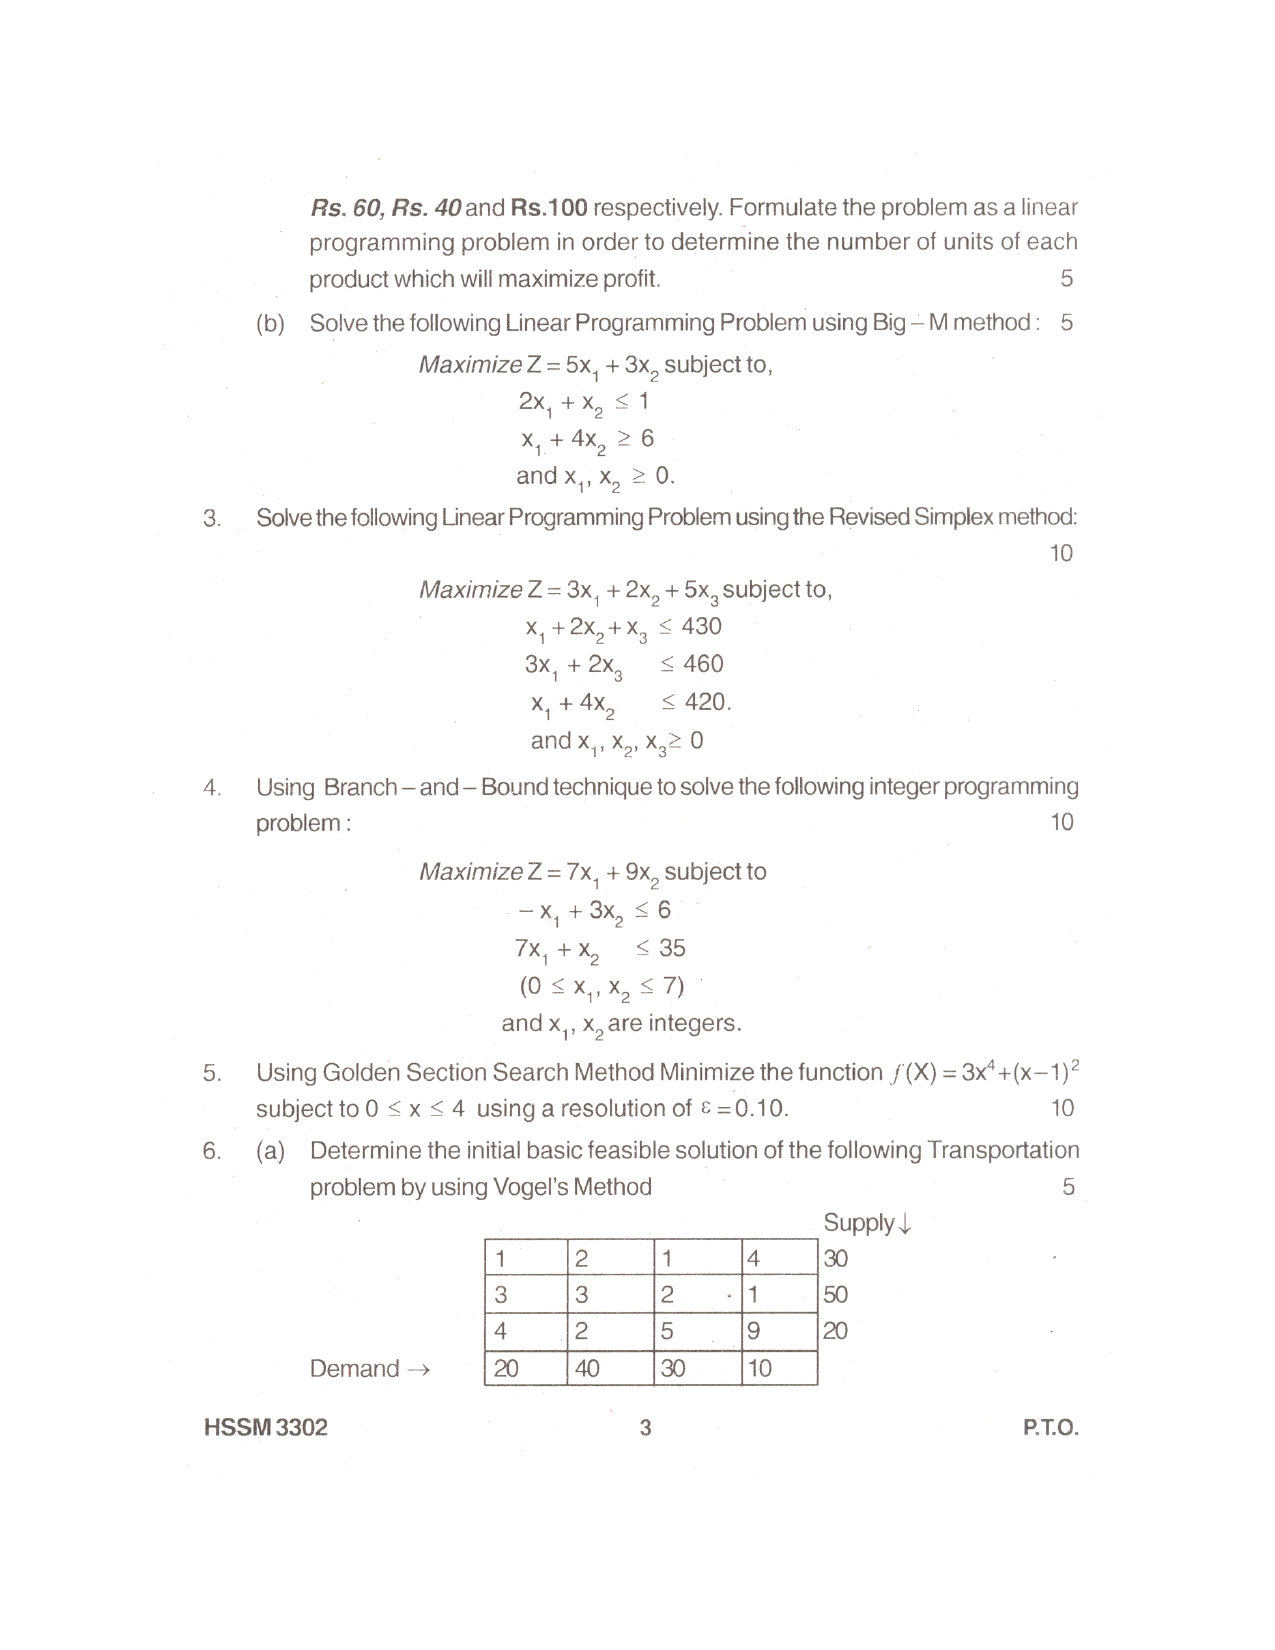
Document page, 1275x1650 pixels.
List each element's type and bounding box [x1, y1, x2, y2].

picture [150, 150, 1125, 1481]
